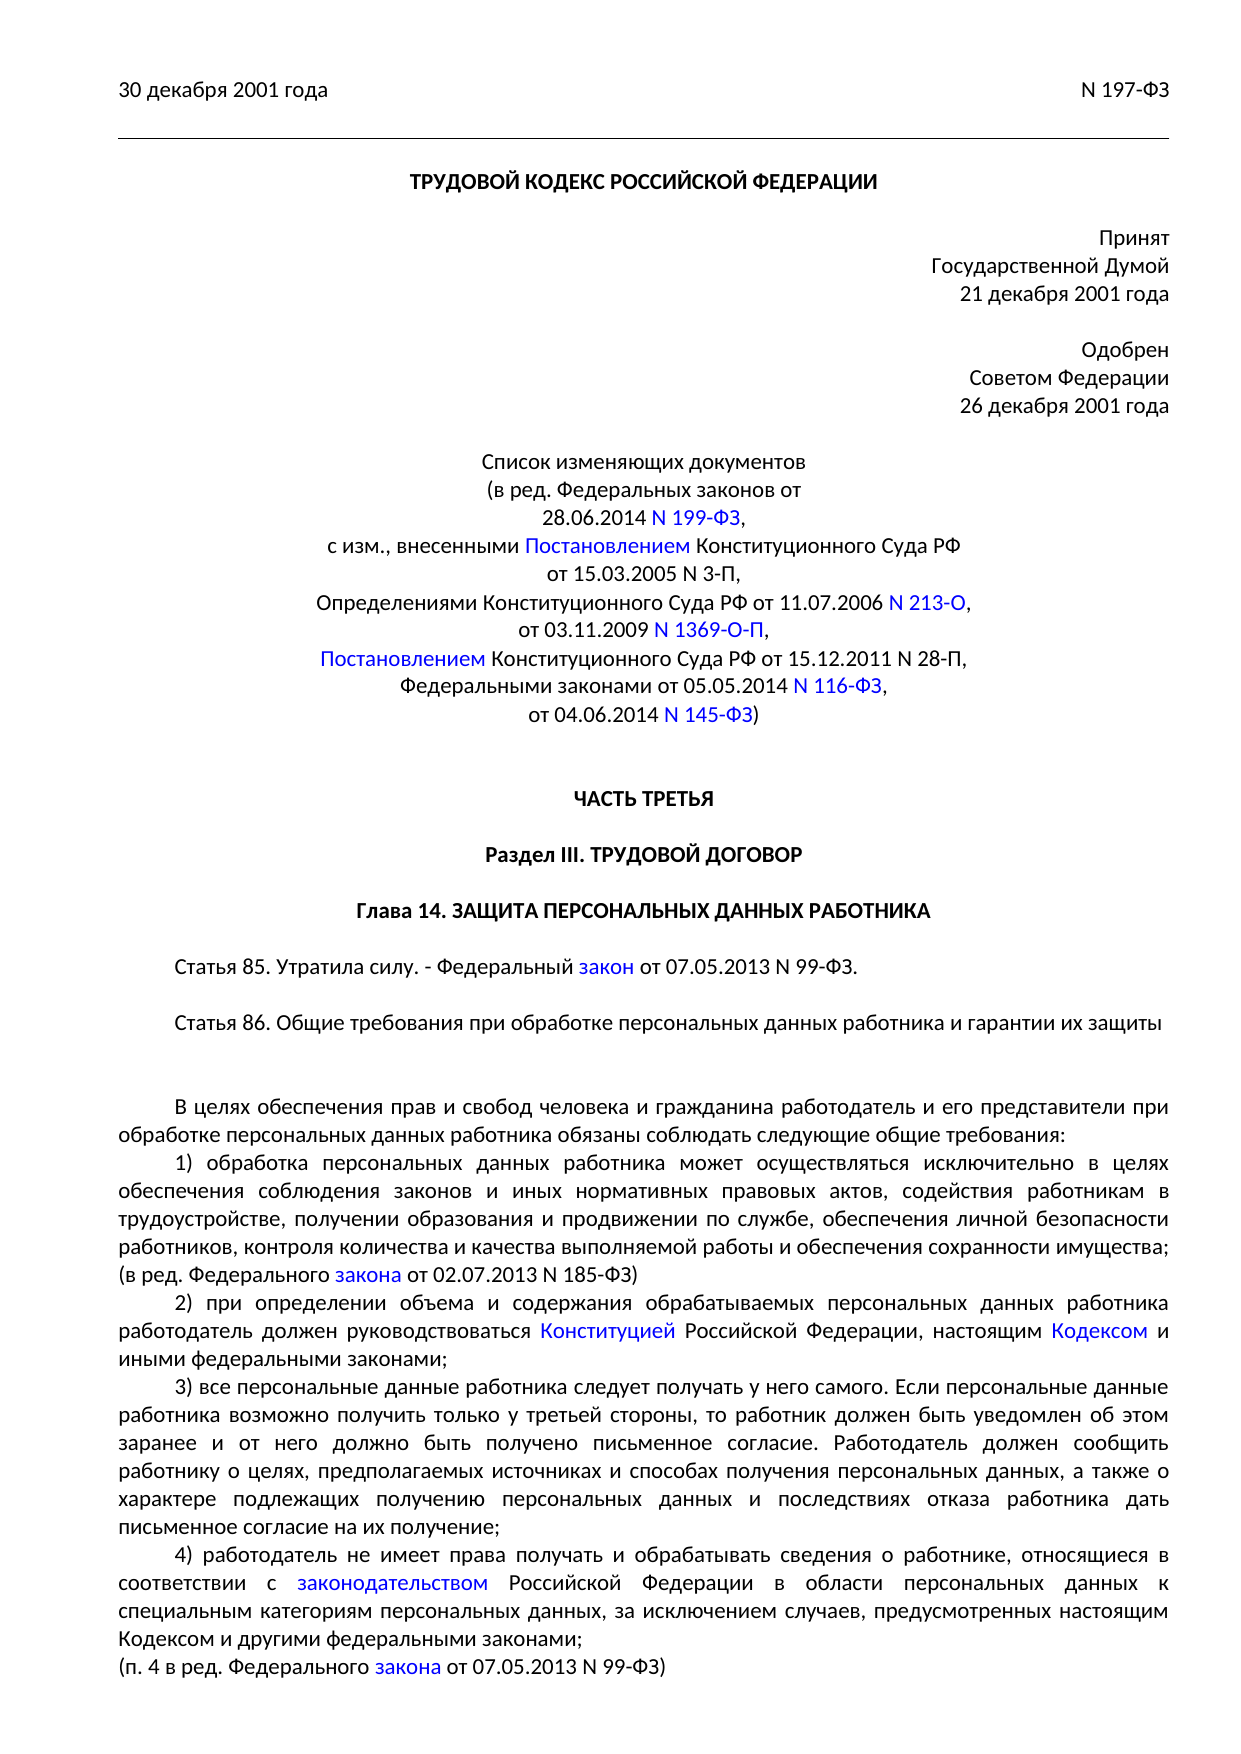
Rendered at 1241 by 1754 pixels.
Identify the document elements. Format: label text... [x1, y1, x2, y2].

text Государственной Думой [118, 251, 1169, 279]
text Статья 86. Общие требования при обработке персональных данных работника и гарантии их защиты [118, 1008, 1169, 1036]
text с изм., внесенными Постановлением Конституционного Суда РФ [118, 532, 1169, 559]
text 4) работодатель не имеет права получать и обрабатывать сведения о работнике, относящиеся в соответствии с законодательством Российской Федерации в области персональных данных к специальным категориям персональных данных, за исключением случаев, предусмотренных настоящим Кодексом и другими федеральными законами; [118, 1540, 1169, 1652]
text ТРУДОВОЙ КОДЕКС РОССИЙСКОЙ ФЕДЕРАЦИИ [118, 167, 1169, 195]
text 2) при определении объема и содержания обрабатываемых персональных данных работника работодатель должен руководствоваться Конституцией Российской Федерации, настоящим Кодексом и иными федеральными законами; [118, 1288, 1169, 1372]
text Определениями Конституционного Суда РФ от 11.07.2006 N 213-О, [118, 588, 1169, 616]
text В целях обеспечения прав и свобод человека и гражданина работодатель и его представители при обработке персональных данных работника обязаны соблюдать следующие общие требования: [118, 1092, 1169, 1148]
text (в ред. Федерального закона от 02.07.2013 N 185-ФЗ) [118, 1260, 1169, 1288]
text (в ред. Федеральных законов от [118, 476, 1169, 503]
text 3) все персональные данные работника следует получать у него самого. Если персональные данные работника возможно получить только у третьей стороны, то работник должен быть уведомлен об этом заранее и от него должно быть получено письменное согласие. Работодатель должен сообщить работнику о целях, предполагаемых источниках и способах получения персональных данных, а также о характере подлежащих получению персональных данных и последствиях отказа работника дать письменное согласие на их получение; [118, 1372, 1169, 1540]
text Федеральными законами от 05.05.2014 N 116-ФЗ, [118, 672, 1169, 700]
text Статья 85. Утратила силу. - Федеральный закон от 07.05.2013 N 99-ФЗ. [118, 952, 1169, 980]
text Постановлением Конституционного Суда РФ от 15.12.2011 N 28-П, [118, 644, 1169, 672]
text от 03.11.2009 N 1369-О-П, [118, 616, 1169, 644]
text ЧАСТЬ ТРЕТЬЯ [118, 784, 1169, 812]
text 30 декабря 2001 года N 197-ФЗ [118, 75, 1169, 131]
text 26 декабря 2001 года [118, 391, 1169, 419]
text от 04.06.2014 N 145-ФЗ) [118, 700, 1169, 728]
text 28.06.2014 N 199-ФЗ, [118, 503, 1169, 532]
text Принят [118, 223, 1169, 251]
text 21 декабря 2001 года [118, 279, 1169, 307]
text 1) обработка персональных данных работника может осуществляться исключительно в целях обеспечения соблюдения законов и иных нормативных правовых актов, содействия работникам в трудоустройстве, получении образования и продвижении по службе, обеспечения личной безопасности работников, контроля количества и качества выполняемой работы и обеспечения сохранности имущества; [118, 1148, 1169, 1260]
text от 15.03.2005 N 3-П, [118, 559, 1169, 588]
text Одобрен [118, 335, 1169, 363]
text (п. 4 в ред. Федерального закона от 07.05.2013 N 99-ФЗ) [118, 1652, 1169, 1680]
text Раздел III. ТРУДОВОЙ ДОГОВОР [118, 840, 1169, 868]
text Глава 14. ЗАЩИТА ПЕРСОНАЛЬНЫХ ДАННЫХ РАБОТНИКА [118, 896, 1169, 924]
text Список изменяющих документов [118, 447, 1169, 476]
text Советом Федерации [118, 363, 1169, 391]
